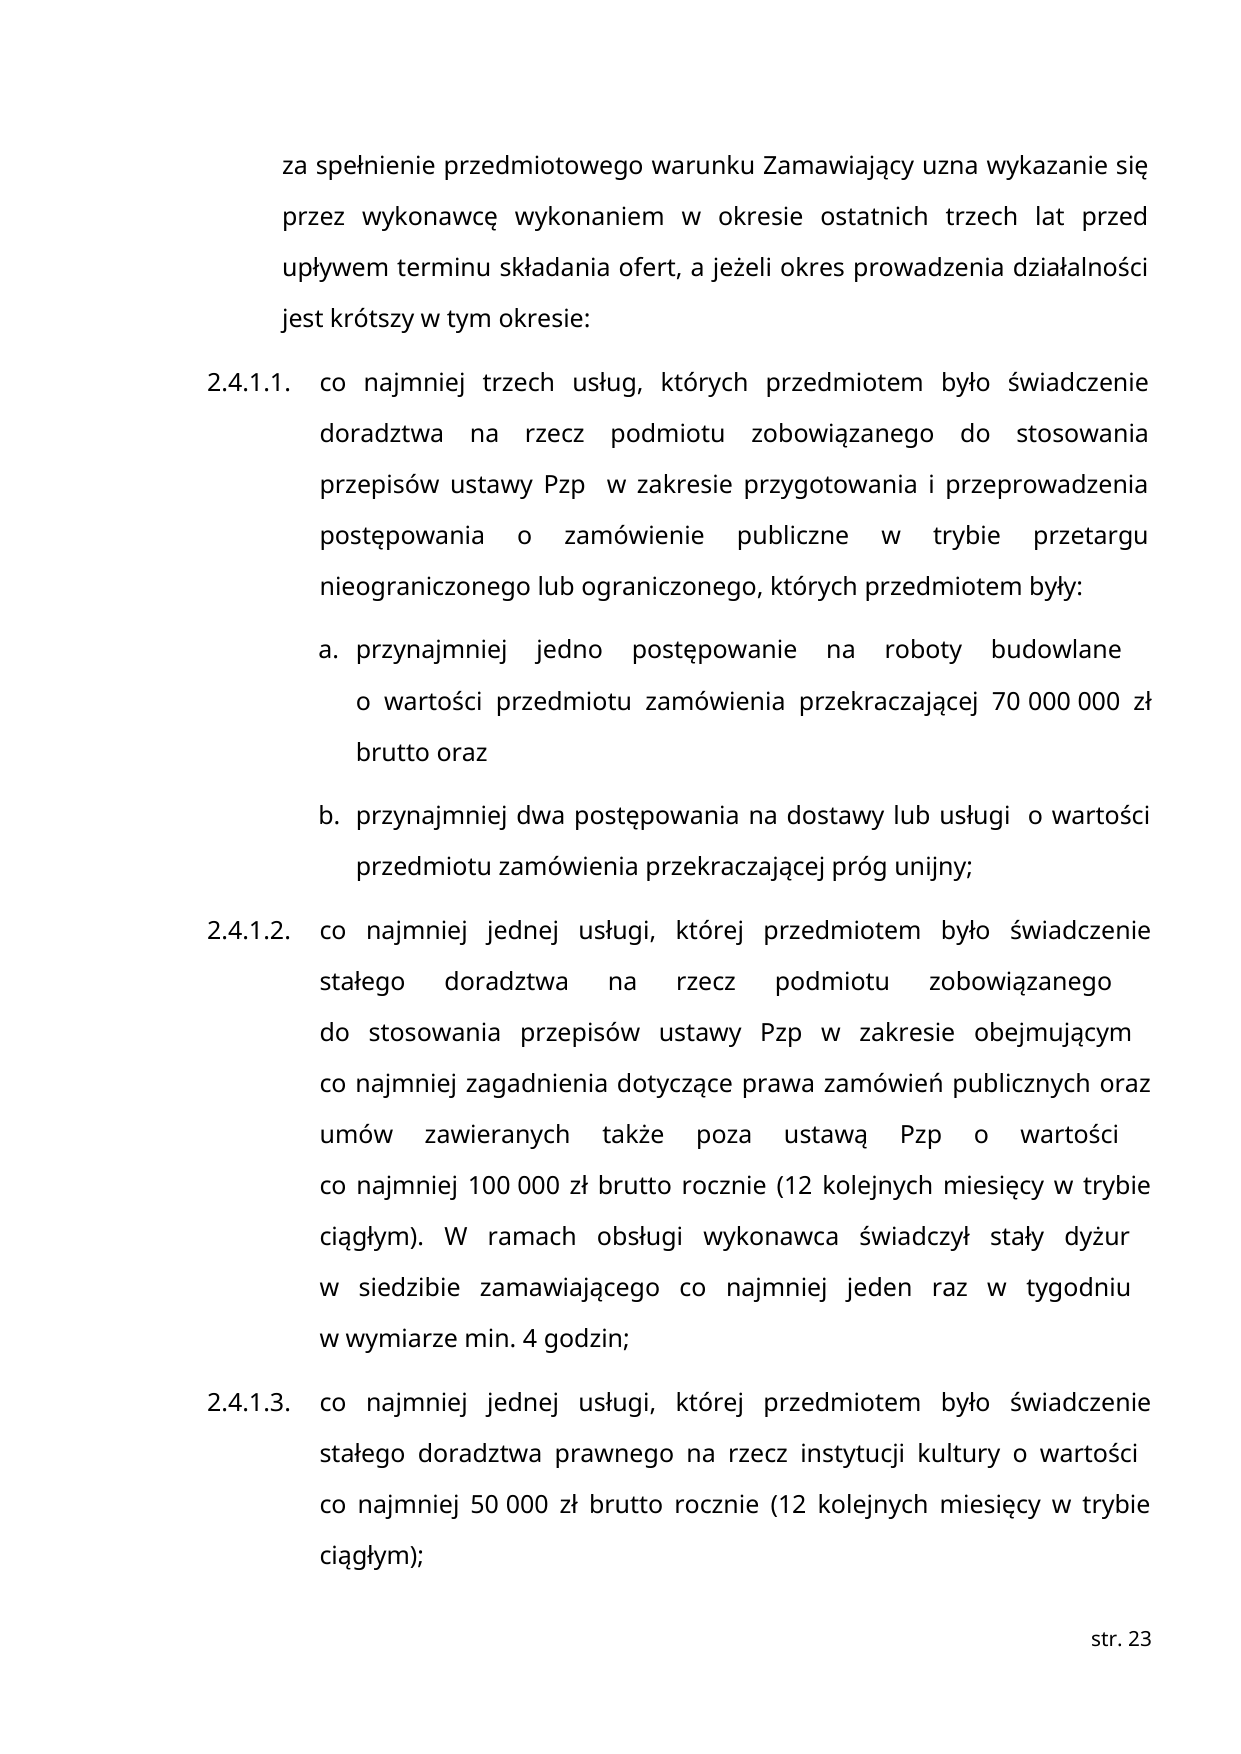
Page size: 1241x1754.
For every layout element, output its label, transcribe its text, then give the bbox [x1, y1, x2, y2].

list co najmniej trzech usług, których przedmiotem było świadczenie doradztwa na rzecz podmiotu zobowiązanego do stosowania przepisów ustawy Pzp w zakresie przygotowania i przeprowadzenia postępowania o zamówienie publiczne w trybie przetargu nieograniczonego lub ograniczonego, których przedmiotem były: [207, 364, 1149, 603]
list co najmniej jednej usługi, której przedmiotem było świadczenie stałego doradztwa prawnego na rzecz instytucji kultury o wartości co najmniej 50 000 zł brutto rocznie (12 kolejnych miesięcy w trybie ciągłym); [207, 1384, 1152, 1571]
list przynajmniej jedno postępowanie na roboty budowlane o wartości przedmiotu zamówienia przekraczającej 70 000 000 zł brutto oraz [318, 632, 1152, 768]
list co najmniej jednej usługi, której przedmiotem było świadczenie stałego doradztwa na rzecz podmiotu zobowiązanego do stosowania przepisów ustawy Pzp w zakresie obejmującym co najmniej zagadnienia dotyczące prawa zamówień publicznych oraz umów zawieranych także poza ustawą Pzp o wartości co najmniej 100 000 zł brutto rocznie (12 kolejnych miesięcy w trybie ciągłym). W ramach obsługi wykonawca świadczył stały dyżur w siedzibie zamawiającego co najmniej jeden raz w tygodniu w wymiarze min. 4 godzin; [207, 912, 1152, 1355]
list za spełnienie przedmiotowego warunku Zamawiający uzna wykazanie się przez wykonawcę wykonaniem w okresie ostatnich trzech lat przed upływem terminu składania ofert, a jeżeli okres prowadzenia działalności jest krótszy w tym okresie: [282, 148, 1149, 335]
list przynajmniej dwa postępowania na dostawy lub usługi o wartości przedmiotu zamówienia przekraczającej próg unijny; [318, 798, 1152, 883]
